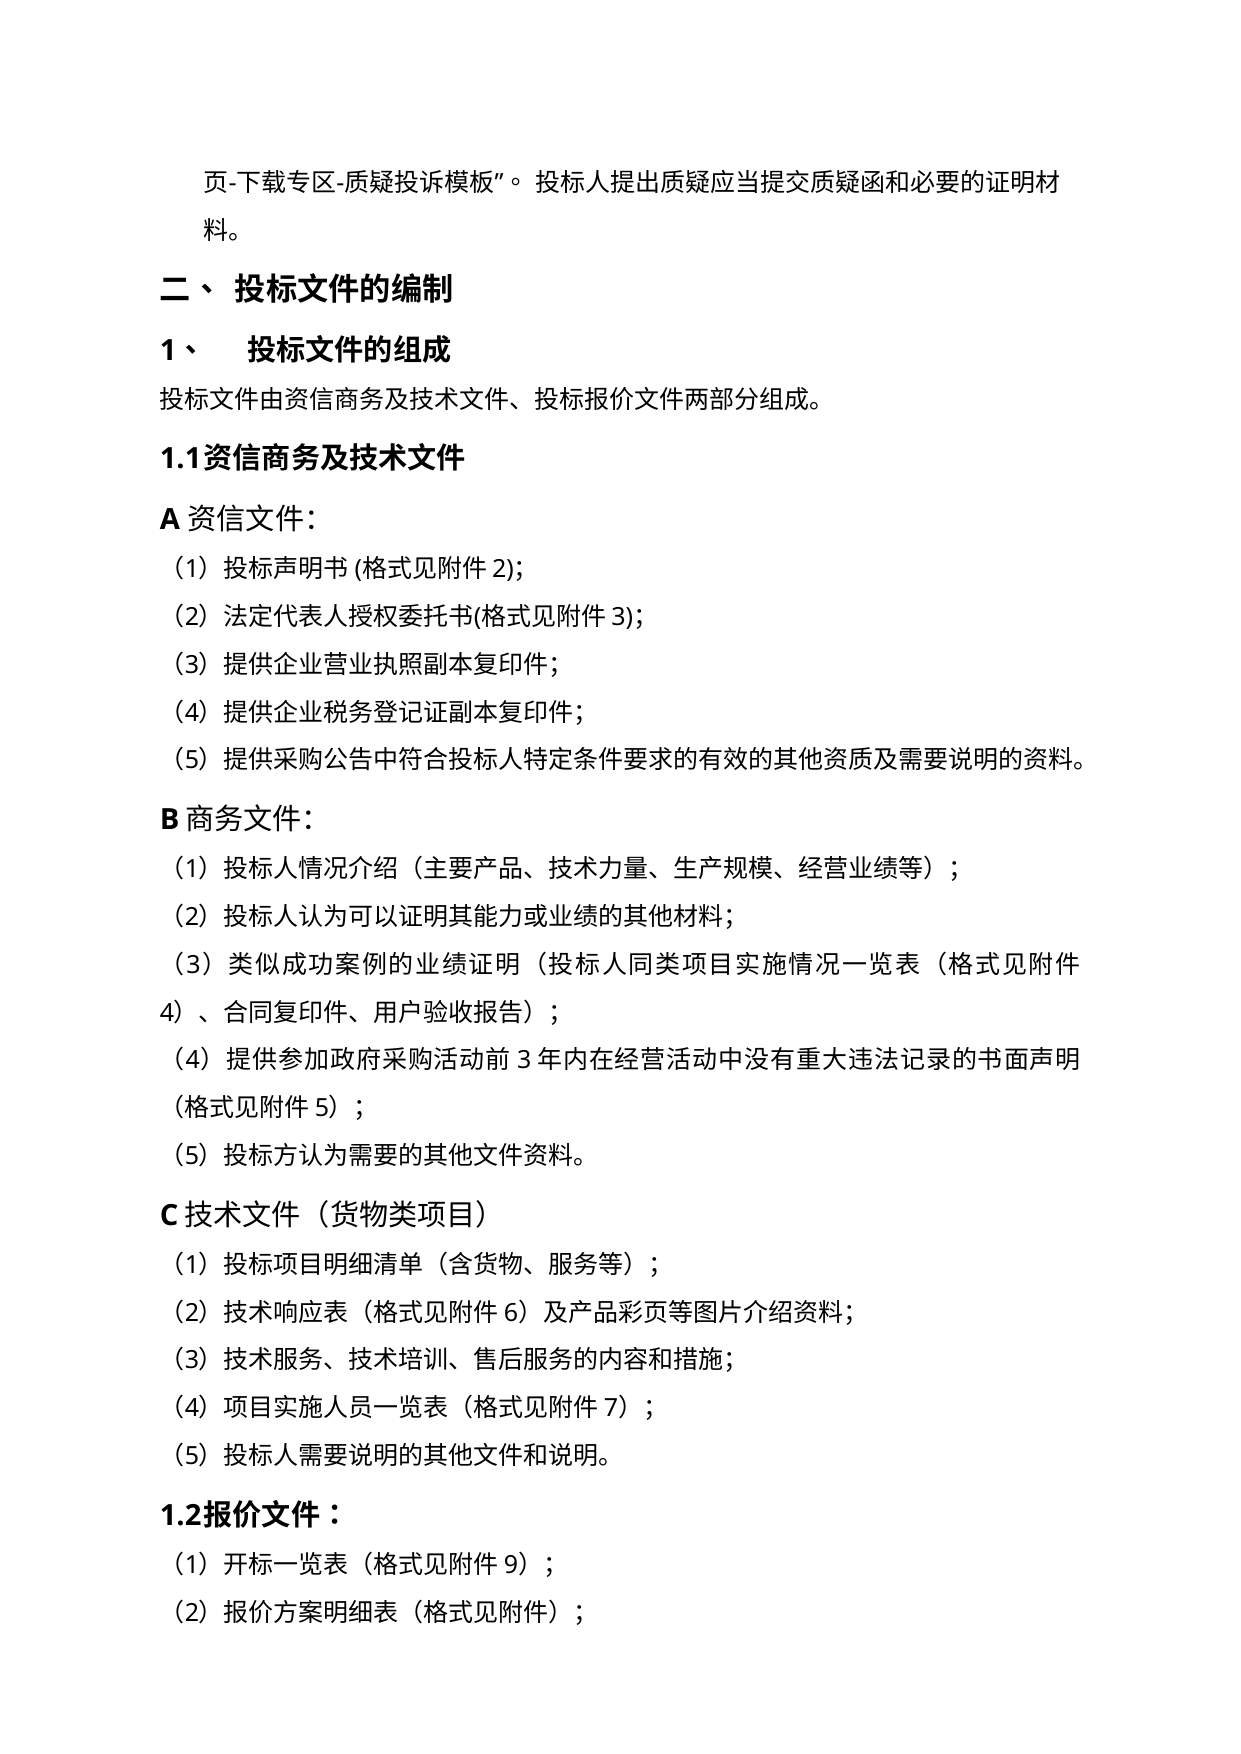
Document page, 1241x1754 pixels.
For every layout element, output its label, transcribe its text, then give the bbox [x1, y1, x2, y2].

text （3）技术服务、技术培训、售后服务的内容和措施； [159, 1331, 1081, 1378]
list 投标文件的组成 [159, 322, 1081, 370]
text （3）提供企业营业执照副本复印件； [159, 635, 1081, 683]
list 报价文件： [159, 1487, 1081, 1535]
text （3）类似成功案例的业绩证明（投标人同类项目实施情况一览表（格式见附件4）、合同复印件、用户验收报告）； [159, 935, 1081, 1031]
text （2）报价方案明细表（格式见附件）； [159, 1583, 1081, 1631]
text （5）投标人需要说明的其他文件和说明。 [159, 1426, 1081, 1474]
text （2）技术响应表（格式见附件6）及产品彩页等图片介绍资料； [159, 1283, 1081, 1331]
text （5）投标方认为需要的其他文件资料。 [159, 1126, 1081, 1174]
text （2）法定代表人授权委托书(格式见附件3)； [159, 587, 1081, 635]
text （4）提供企业税务登记证副本复印件； [159, 683, 1081, 731]
text （4）提供参加政府采购活动前3年内在经营活动中没有重大违法记录的书面声明（格式见附件5）； [159, 1031, 1081, 1126]
text 投标文件由资信商务及技术文件、投标报价文件两部分组成。 [159, 370, 1081, 418]
text （1）投标项目明细清单（含货物、服务等）； [159, 1235, 1081, 1283]
text （2）投标人认为可以证明其能力或业绩的其他材料； [159, 887, 1081, 935]
text （4）项目实施人员一览表（格式见附件7）； [159, 1378, 1081, 1426]
text C技术文件（货物类项目） [159, 1187, 1081, 1235]
text （1）开标一览表（格式见附件9）； [159, 1535, 1081, 1583]
list 投标文件的编制 [159, 262, 1081, 310]
text A 资信文件： [159, 491, 1081, 539]
text （1）投标人情况介绍（主要产品、技术力量、生产规模、经营业绩等）； [159, 839, 1081, 887]
text B商务文件： [159, 791, 1081, 839]
text （1）投标声明书 (格式见附件2)； [159, 539, 1081, 587]
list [159, 153, 1081, 249]
text （5）提供采购公告中符合投标人特定条件要求的有效的其他资质及需要说明的资料。 [159, 731, 1081, 778]
list 资信商务及技术文件 [159, 431, 1081, 478]
